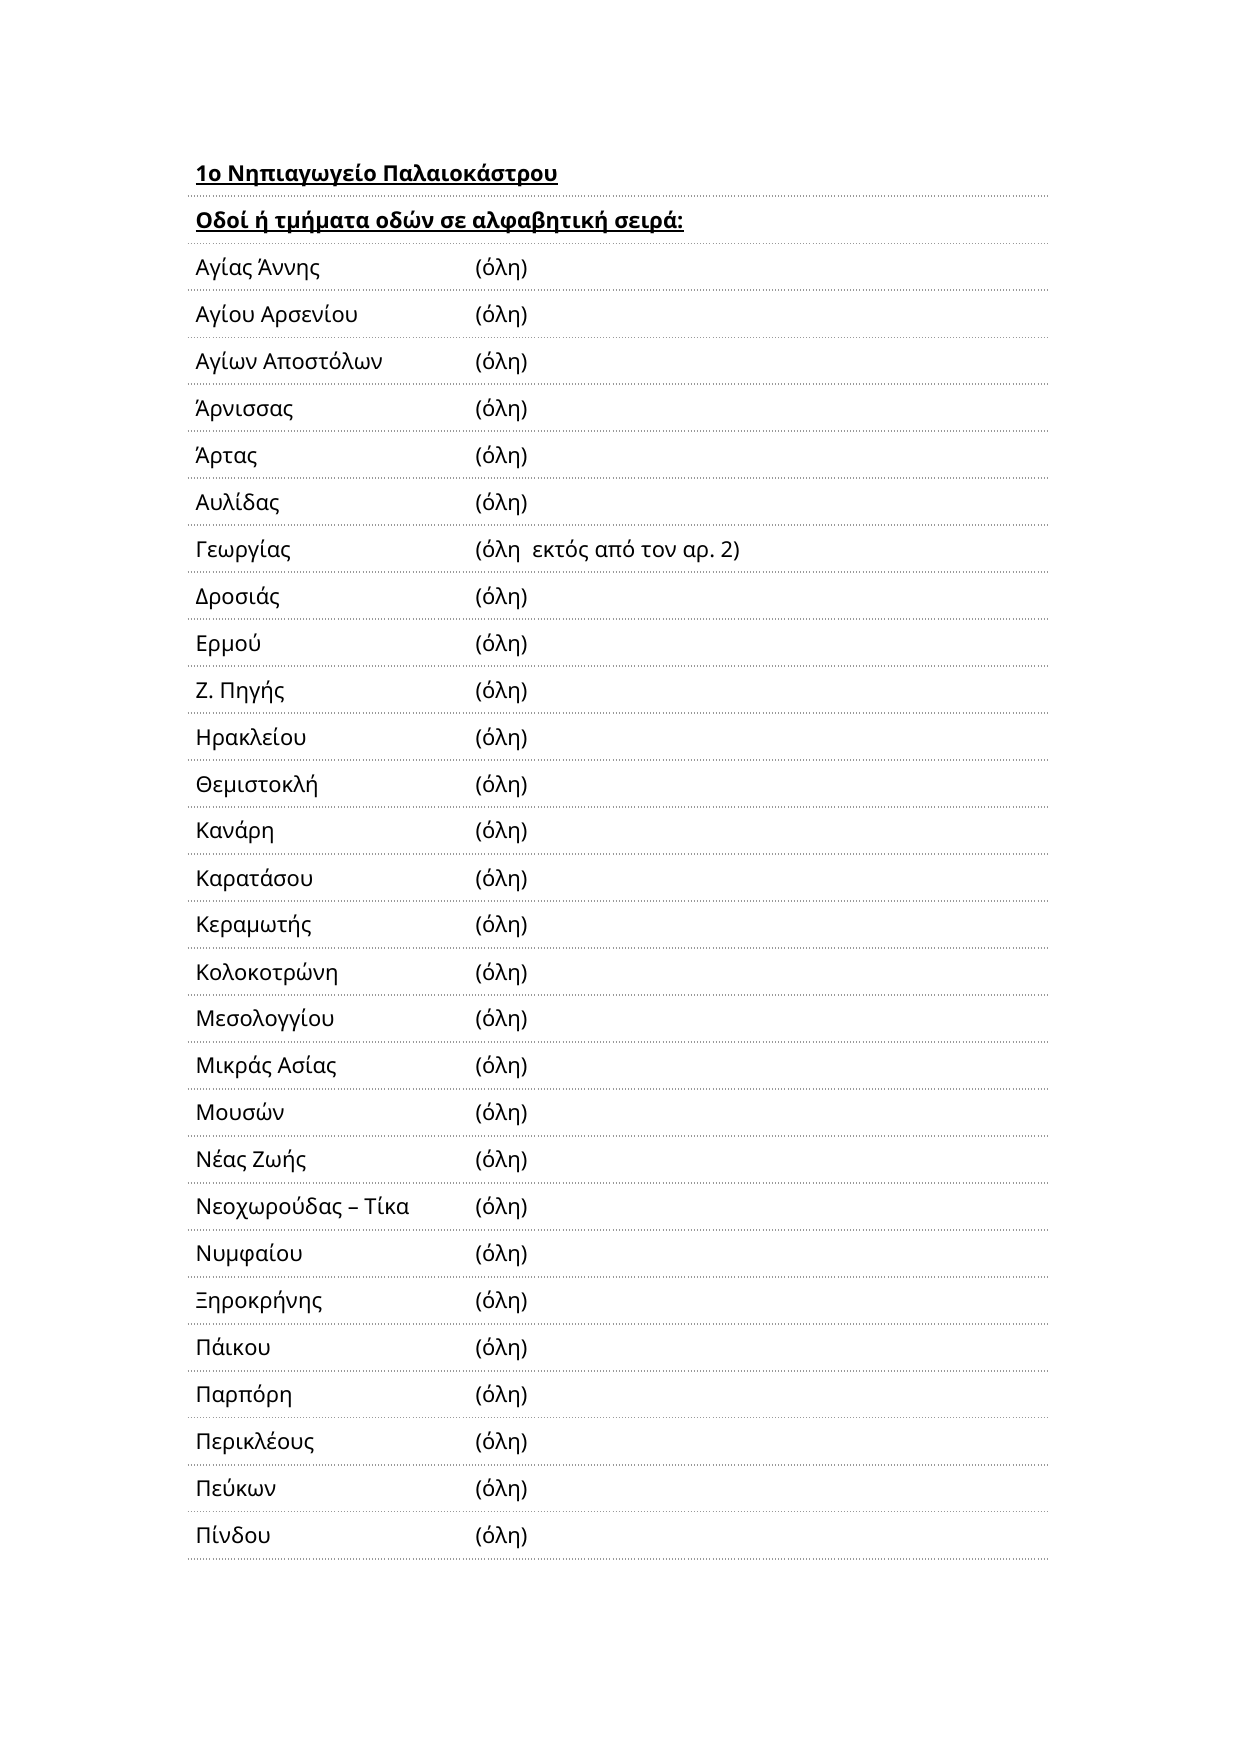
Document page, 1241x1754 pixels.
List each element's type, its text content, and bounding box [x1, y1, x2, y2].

table_cell Ξηροκρήνης [188, 1276, 468, 1323]
table_header 1ο Νηπιαγωγείο Παλαιοκάστρου [188, 150, 1050, 195]
table_cell Θεμιστοκλή [188, 759, 468, 806]
table_cell (όλη) [468, 1323, 1050, 1370]
table_cell (όλη) [468, 1229, 1050, 1276]
table_cell (όλη) [468, 1370, 1050, 1417]
table_cell (όλη) [468, 1276, 1050, 1323]
table_cell Νέας Ζωής [188, 1135, 468, 1182]
table_cell (όλη) [468, 1511, 1050, 1558]
table_cell Πίνδου [188, 1511, 468, 1558]
table_cell Οδοί ή τμήματα οδών σε αλφαβητική σειρά: [188, 195, 1050, 242]
table_cell Γεωργίας [188, 524, 468, 571]
table_cell Μουσών [188, 1088, 468, 1135]
table_cell (όλη) [468, 243, 1050, 289]
table_cell (όλη) [468, 947, 1050, 994]
table_cell (όλη) [468, 383, 1050, 430]
table_cell Αγίου Αρσενίου [188, 289, 468, 336]
table_cell Καρατάσου [188, 853, 468, 900]
table_cell (όλη) [468, 571, 1050, 618]
table_cell Πεύκων [188, 1464, 468, 1511]
table_cell Αυλίδας [188, 477, 468, 524]
table_cell (όλη) [468, 477, 1050, 524]
table_cell (όλη) [468, 289, 1050, 336]
table_cell Άρτας [188, 430, 468, 477]
table_cell Παρπόρη [188, 1370, 468, 1417]
table_cell (όλη) [468, 712, 1050, 759]
table_cell Ερμού [188, 618, 468, 665]
table_cell Αγίας Άννης [188, 243, 468, 289]
table_cell (όλη) [468, 1041, 1050, 1088]
table_cell (όλη εκτός από τον αρ. 2) [468, 524, 1050, 571]
table_cell Μεσολογγίου [188, 994, 468, 1041]
table_cell Δροσιάς [188, 571, 468, 618]
table_cell Κανάρη [188, 806, 468, 853]
table_cell Κολοκοτρώνη [188, 947, 468, 994]
table_cell (όλη) [468, 336, 1050, 383]
table_cell (όλη) [468, 806, 1050, 853]
table_cell (όλη) [468, 759, 1050, 806]
table_cell Νυμφαίου [188, 1229, 468, 1276]
table_cell Περικλέους [188, 1417, 468, 1464]
table_cell Νεοχωρούδας – Τίκα [188, 1182, 468, 1229]
table_cell Πάικου [188, 1323, 468, 1370]
table_cell Ζ. Πηγής [188, 665, 468, 712]
table_cell Αγίων Αποστόλων [188, 336, 468, 383]
table_cell (όλη) [468, 1464, 1050, 1511]
table_cell (όλη) [468, 1135, 1050, 1182]
table_cell (όλη) [468, 1182, 1050, 1229]
table_cell (όλη) [468, 665, 1050, 712]
table_cell (όλη) [468, 1088, 1050, 1135]
table_cell (όλη) [468, 618, 1050, 665]
table_cell (όλη) [468, 853, 1050, 900]
table_cell (όλη) [468, 1417, 1050, 1464]
table_cell (όλη) [468, 430, 1050, 477]
table_cell Μικράς Ασίας [188, 1041, 468, 1088]
table_cell Ηρακλείου [188, 712, 468, 759]
table_cell Άρνισσας [188, 383, 468, 430]
table_cell (όλη) [468, 900, 1050, 947]
table_cell Κεραμωτής [188, 900, 468, 947]
table_cell (όλη) [468, 994, 1050, 1041]
